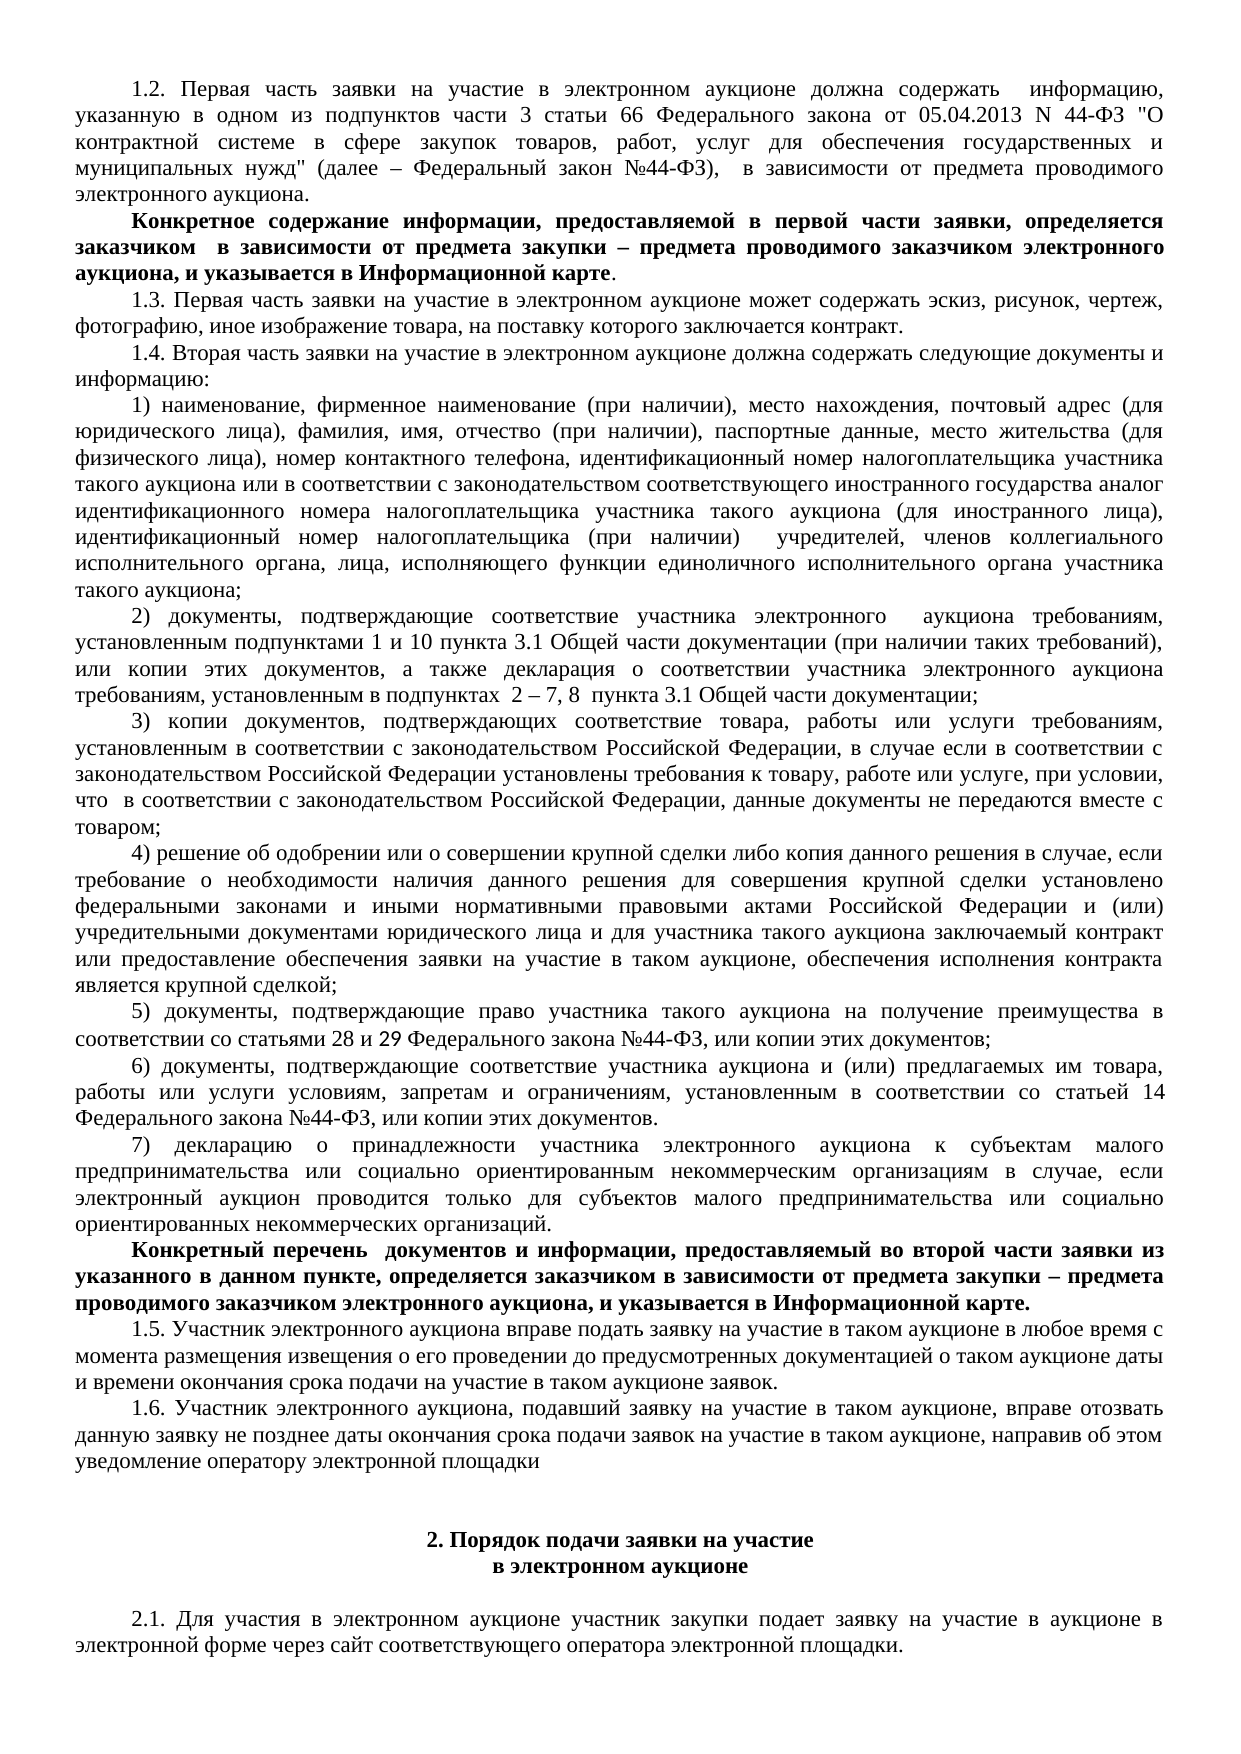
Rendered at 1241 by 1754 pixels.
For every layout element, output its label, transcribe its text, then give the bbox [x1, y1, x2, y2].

text 1.4. Вторая часть заявки на участие в электронном аукционе должна содержать следующие документы и информацию: [75, 338, 1165, 391]
text Конкретный перечень документов и информации, предоставляемый во второй части заявки из указанного в данном пункте, определяется заказчиком в зависимости от предмета закупки – предмета проводимого заказчиком электронного аукциона, и указывается в Информационной карте. [75, 1236, 1165, 1315]
text 2.1. Для участия в электронном аукционе участник закупки подает заявку на участие в аукционе в электронной форме через сайт соответствующего оператора электронной площадки. [75, 1605, 1165, 1658]
text 1.6. Участник электронного аукциона, подавший заявку на участие в таком аукционе, вправе отозвать данную заявку не позднее даты окончания срока подачи заявок на участие в таком аукционе, направив об этом уведомление оператору электронной площадки [75, 1394, 1165, 1473]
text 7) декларацию о принадлежности участника электронного аукциона к субъектам малого предпринимательства или социально ориентированным некоммерческим организациям в случае, если электронный аукцион проводится только для субъектов малого предпринимательства или социально ориентированных некоммерческих организаций. [75, 1131, 1165, 1236]
text 1.3. Первая часть заявки на участие в электронном аукционе может содержать эскиз, рисунок, чертеж, фотографию, иное изображение товара, на поставку которого заключается контракт. [75, 286, 1165, 338]
text в электронном аукционе [75, 1552, 1165, 1579]
text 1.5. Участник электронного аукциона вправе подать заявку на участие в таком аукционе в любое время с момента размещения извещения о его проведении до предусмотренных документацией о таком аукционе даты и времени окончания срока подачи на участие в таком аукционе заявок. [75, 1315, 1165, 1394]
text 1) наименование, фирменное наименование (при наличии), место нахождения, почтовый адрес (для юридического лица), фамилия, имя, отчество (при наличии), паспортные данные, место жительства (для физического лица), номер контактного телефона, идентификационный номер налогоплательщика участника такого аукциона или в соответствии с законодательством соответствующего иностранного государства аналог идентификационного номера налогоплательщика участника такого аукциона (для иностранного лица), идентификационный номер налогоплательщика (при наличии) учредителей, членов коллегиального исполнительного органа, лица, исполняющего функции единоличного исполнительного органа участника такого аукциона; [75, 391, 1165, 602]
text 1.2. Первая часть заявки на участие в электронном аукционе должна содержать информацию, указанную в одном из подпунктов части 3 статьи 66 Федерального закона от 05.04.2013 N 44-ФЗ "О контрактной системе в сфере закупок товаров, работ, услуг для обеспечения государственных и муниципальных нужд" (далее – Федеральный закон №44-ФЗ), в зависимости от предмета проводимого электронного аукциона. [75, 75, 1165, 207]
text Конкретное содержание информации, предоставляемой в первой части заявки, определяется заказчиком в зависимости от предмета закупки – предмета проводимого заказчиком электронного аукциона, и указывается в Информационной карте. [75, 207, 1165, 286]
text 4) решение об одобрении или о совершении крупной сделки либо копия данного решения в случае, если требование о необходимости наличия данного решения для совершения крупной сделки установлено федеральными законами и иными нормативными правовыми актами Российской Федерации и (или) учредительными документами юридического лица и для участника такого аукциона заключаемый контракт или предоставление обеспечения заявки на участие в таком аукционе, обеспечения исполнения контракта является крупной сделкой; [75, 839, 1165, 997]
text 5) документы, подтверждающие право участника такого аукциона на получение преимущества в соответствии со статьями 28 и 29 Федерального закона №44-ФЗ, или копии этих документов; [75, 997, 1165, 1052]
text 3) копии документов, подтверждающих соответствие товара, работы или услуги требованиям, установленным в соответствии с законодательством Российской Федерации, в случае если в соответствии с законодательством Российской Федерации установлены требования к товару, работе или услуге, при условии, что в соответствии с законодательством Российской Федерации, данные документы не передаются вместе с товаром; [75, 707, 1165, 839]
text 2. Порядок подачи заявки на участие [75, 1526, 1165, 1552]
text 6) документы, подтверждающие соответствие участника аукциона и (или) предлагаемых им товара, работы или услуги условиям, запретам и ограничениям, установленным в соответствии со статьей 14 Федерального закона №44-ФЗ, или копии этих документов. [75, 1052, 1165, 1131]
text 2) документы, подтверждающие соответствие участника электронного аукциона требованиям, установленным подпунктами 1 и 10 пункта 3.1 Общей части документации (при наличии таких требований), или копии этих документов, а также декларация о соответствии участника электронного аукциона требованиям, установленным в подпунктах 2 – 7, 8 пункта 3.1 Общей части документации; [75, 602, 1165, 707]
